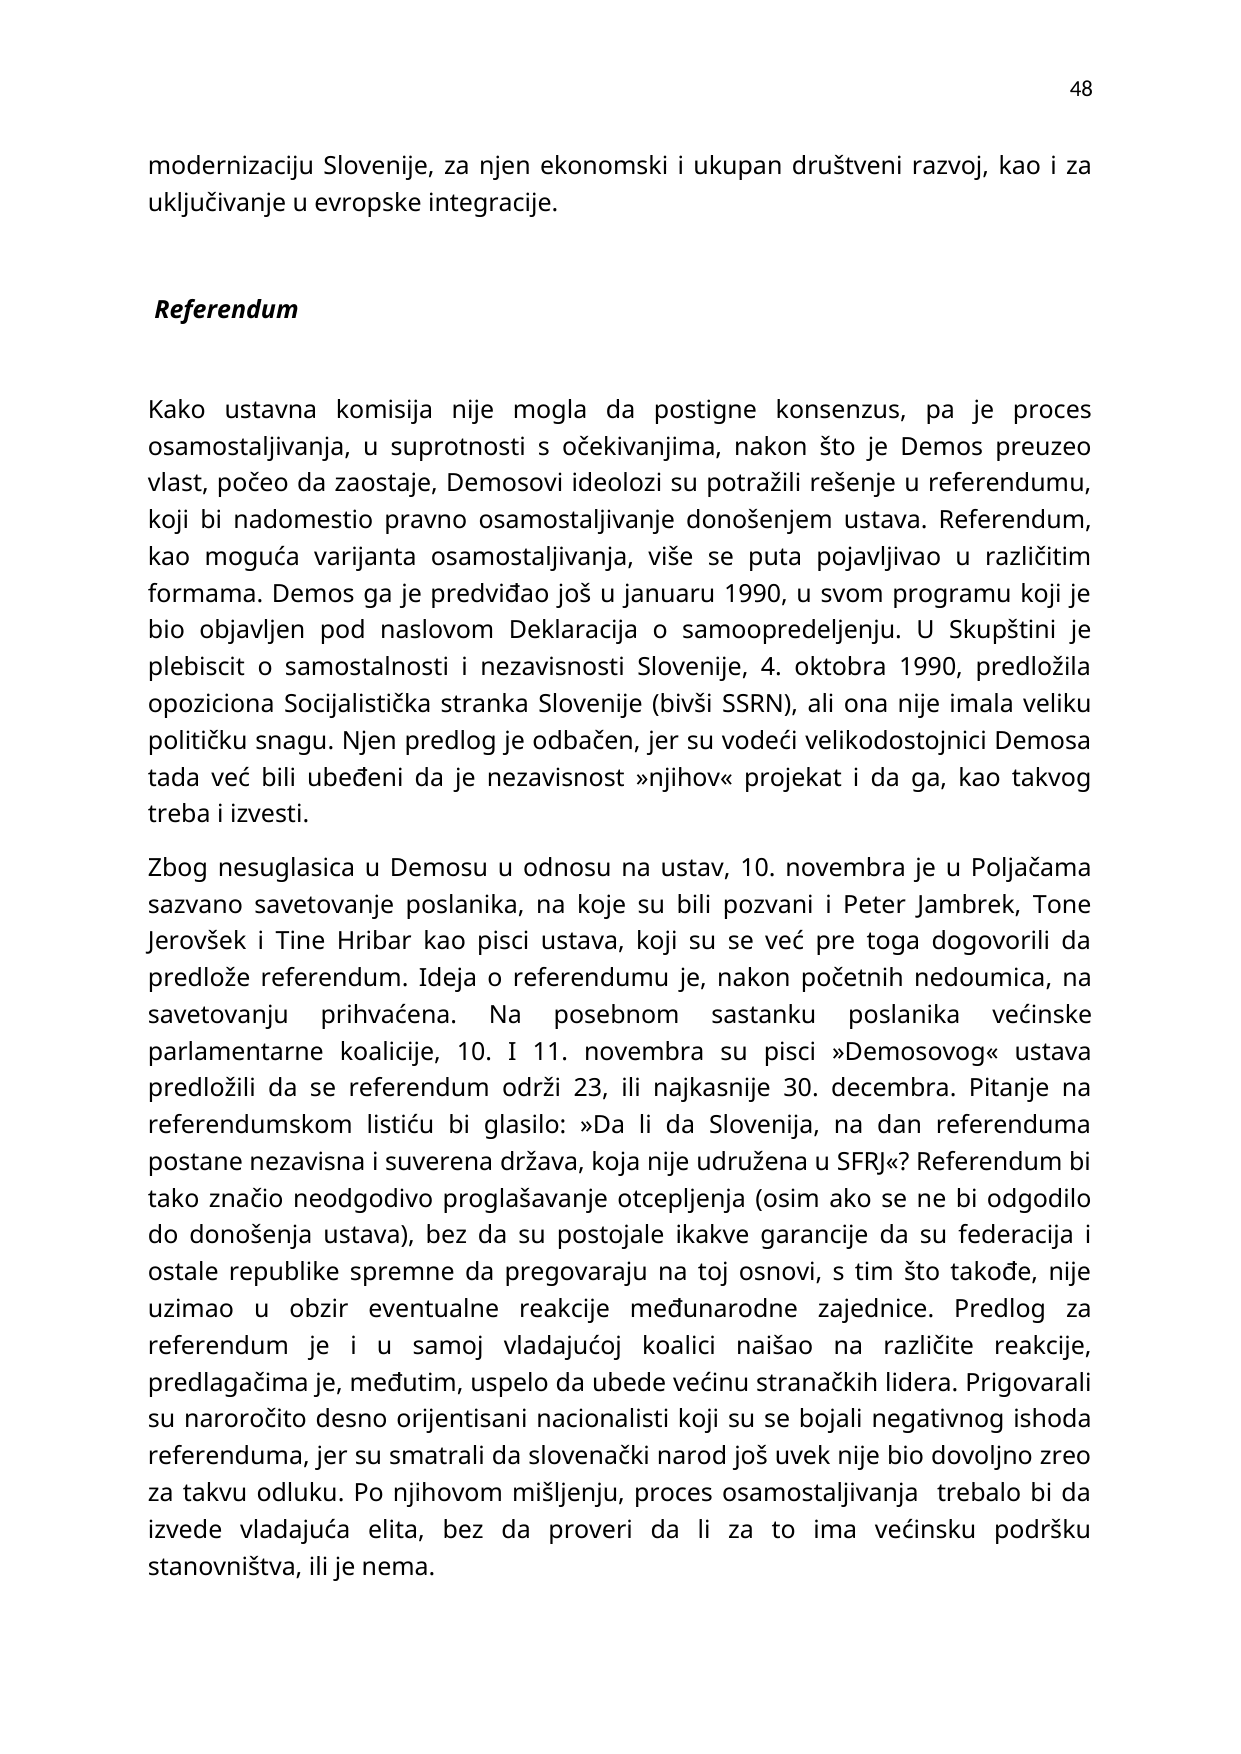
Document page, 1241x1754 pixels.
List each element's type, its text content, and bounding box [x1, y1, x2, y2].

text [148, 148, 1093, 218]
text Kako ustavna komisija nije mogla da postigne konsenzus, pa je proces osamostaljivanja, u suprotnosti s očekivanjima, nakon što je Demos preuzeo vlast, počeo da zaostaje, Demosovi ideolozi su potražili rešenje u referendumu, koji bi nadomestio pravno osamostaljivanje donošenjem ustava. Referendum, kao moguća varijanta osamostaljivanja, više se puta pojavljivao u različitim formama. Demos ga je predviđao još u januaru 1990, u svom programu koji je bio objavljen pod naslovom Deklaracija o samoopredeljenju. U Skupštini je plebiscit o samostalnosti i nezavisnosti Slovenije, 4. oktobra 1990, predložila opoziciona Socijalistička stranka Slovenije (bivši SSRN), ali ona nije imala veliku političku snagu. Njen predlog je odbačen, jer su vodeći velikodostojnici Demosa tada već bili ubeđeni da je nezavisnost »njihov« projekat i da ga, kao takvog treba i izvesti. [148, 392, 1093, 830]
text Referendum [148, 291, 1093, 325]
text Zbog nesuglasica u Demosu u odnosu na ustav, 10. novembra je u Poljačama sazvano savetovanje poslanika, na koje su bili pozvani i Peter Jambrek, Tone Jerovšek i Tine Hribar kao pisci ustava, koji su se već pre toga dogovorili da predlože referendum. Ideja o referendumu je, nakon početnih nedoumica, na savetovanju prihvaćena. Na posebnom sastanku poslanika većinske parlamentarne koalicije, 10. I 11. novembra su pisci »Demosovog« ustava predložili da se referendum održi 23, ili najkasnije 30. decembra. Pitanje na referendumskom listiću bi glasilo: »Da li da Slovenija, na dan referenduma postane nezavisna i suverena država, koja nije udružena u SFRJ«? Referendum bi tako značio neodgodivo proglašavanje otcepljenja (osim ako se ne bi odgodilo do donošenja ustava), bez da su postojale ikakve garancije da su federacija i ostale republike spremne da pregovaraju na toj osnovi, s tim što takođe, nije uzimao u obzir eventualne reakcije međunarodne zajednice. Predlog za referendum je i u samoj vladajućoj koalici naišao na različite reakcije, predlagačima je, međutim, uspelo da ubede većinu stranačkih lidera. Prigovarali su naroročito desno orijentisani nacionalisti koji su se bojali negativnog ishoda referenduma, jer su smatrali da slovenački narod još uvek nije bio dovoljno zreo za takvu odluku. Po njihovom mišljenju, proces osamostaljivanja trebalo bi da izvede vladajuća elita, bez da proveri da li za to ima većinsku podršku stanovništva, ili je nema. [148, 849, 1093, 1582]
